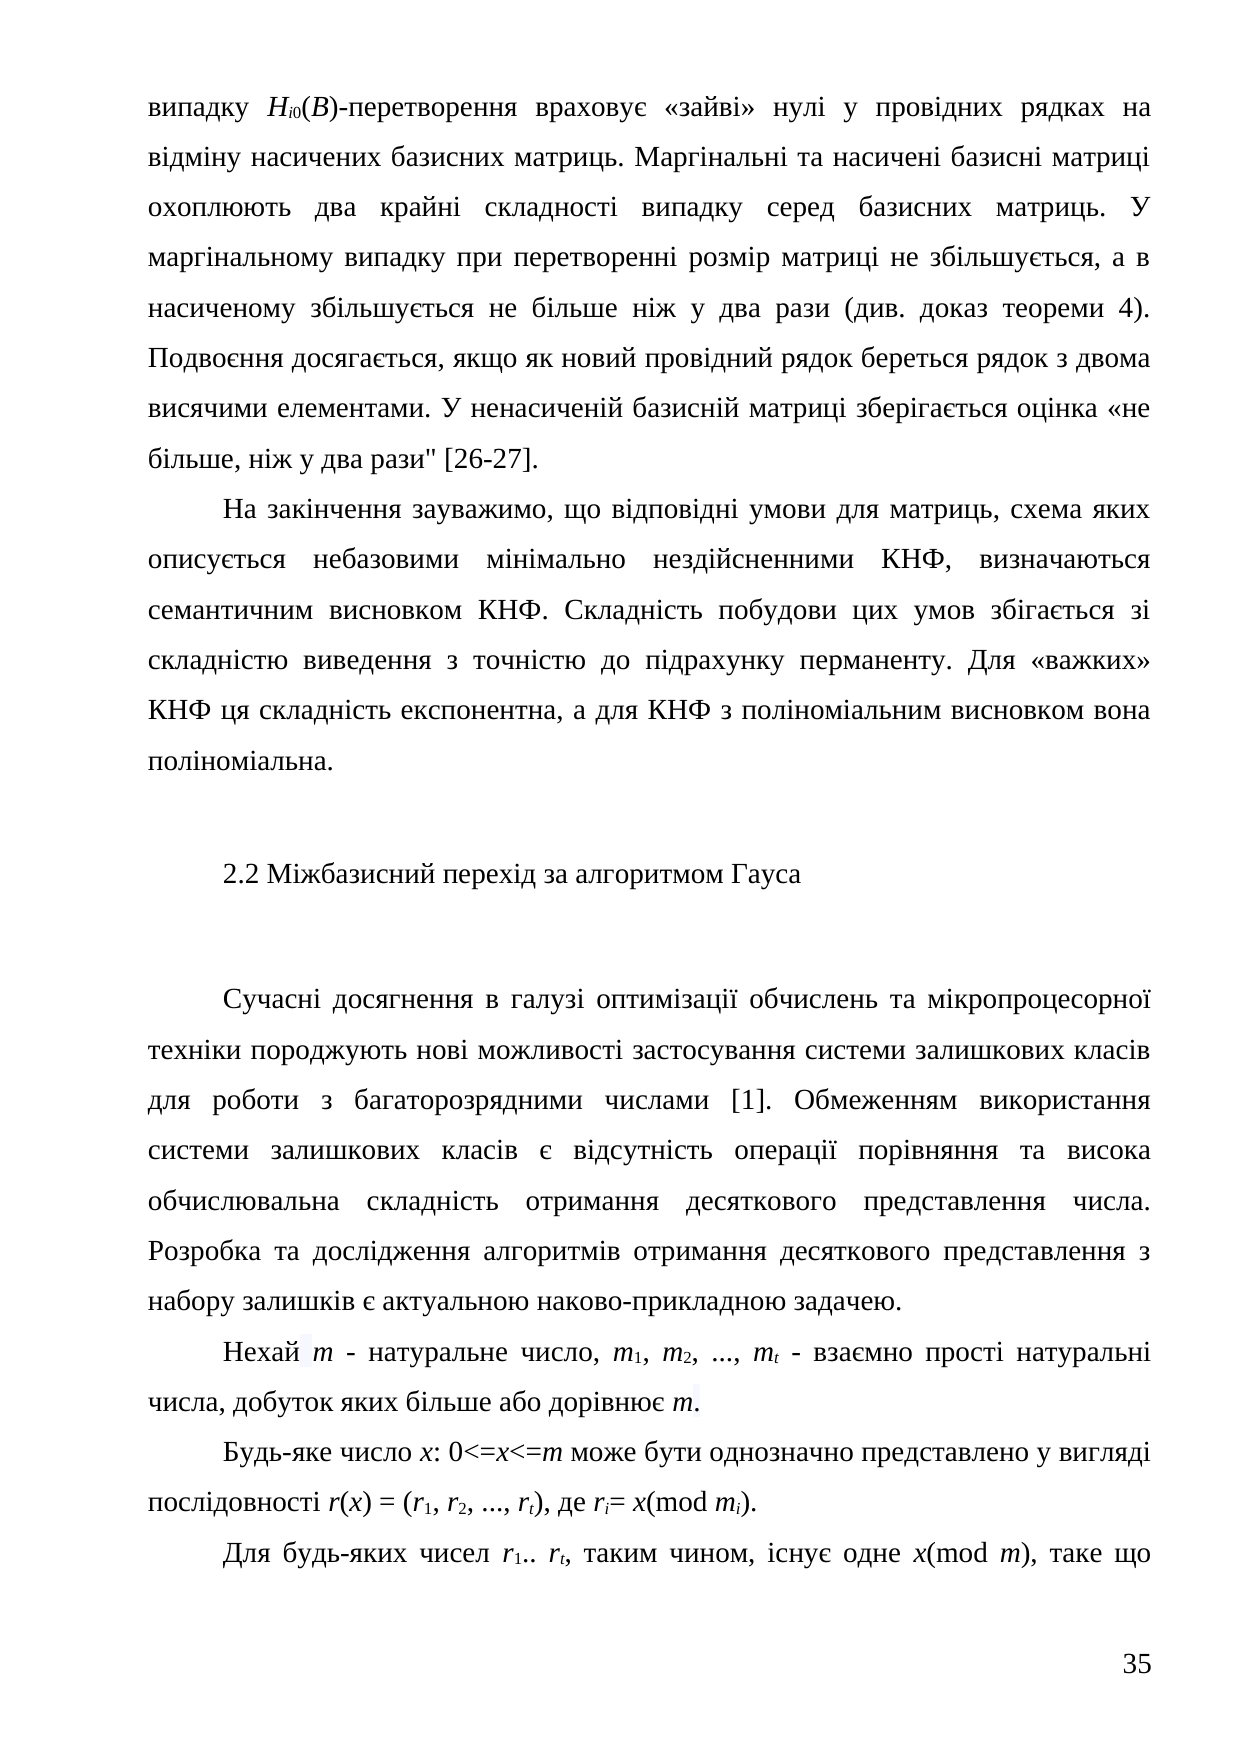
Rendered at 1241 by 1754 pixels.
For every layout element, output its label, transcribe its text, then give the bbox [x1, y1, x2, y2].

text На закінчення зауважимо, що відповідні умови для матриць, схема яких описується небазовими мінімально нездійсненними КНФ, визначаються семантичним висновком КНФ. Складність побудови цих умов збігається зі складністю виведення з точністю до підрахунку перманенту. Для «важких» КНФ ця складність експонентна, а для КНФ з поліноміальним висновком вона поліноміальна. [148, 491, 1152, 776]
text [148, 89, 1152, 474]
text 2.2 Міжбазисний перехід за алгоритмом Гауса [148, 856, 1152, 889]
text Будь-яке число x: 0<=x<=m може бути однозначно представлено у вигляді послідовності r(x) = (r1, r2, ..., rt), де ri= x(mod mi). [148, 1434, 1152, 1518]
text Сучасні досягнення в галузі оптимізації обчислень та мікропроцесорної техніки породжують нові можливості застосування системи залишкових класів для роботи з багаторозрядними числами [1]. Обмеженням використання системи залишкових класів є відсутність операції порівняння та висока обчислювальна складність отримання десяткового представлення числа. Розробка та дослідження алгоритмів отримання десяткового представлення з набору залишків є актуальною наково-прикладною задачею. [148, 981, 1152, 1317]
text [148, 1535, 1152, 1568]
text Нехай m - натуральне число, m1, m2, ..., mt - взаємно прості натуральні числа, добуток яких більше або дорівнює m. [148, 1334, 1152, 1417]
